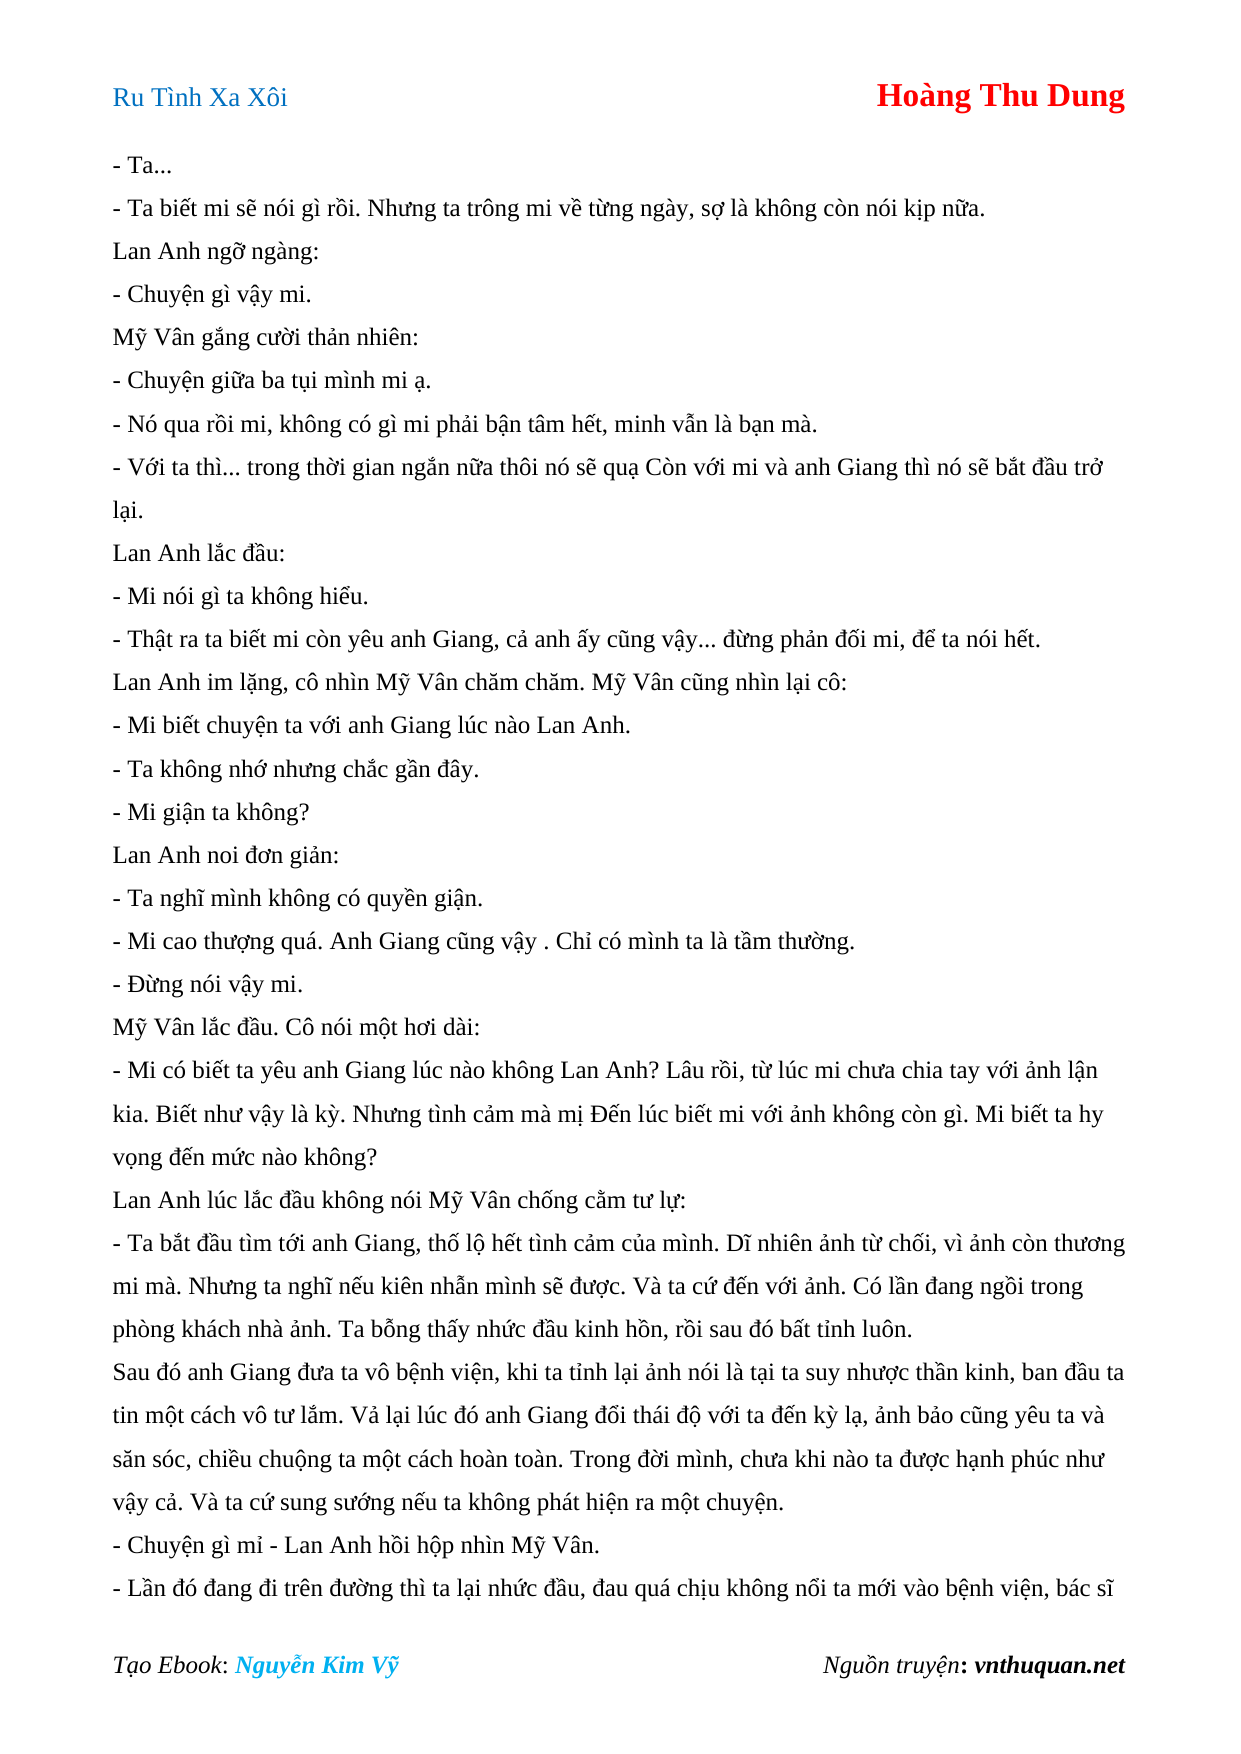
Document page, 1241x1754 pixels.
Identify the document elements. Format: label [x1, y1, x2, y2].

text [112, 150, 1128, 1602]
